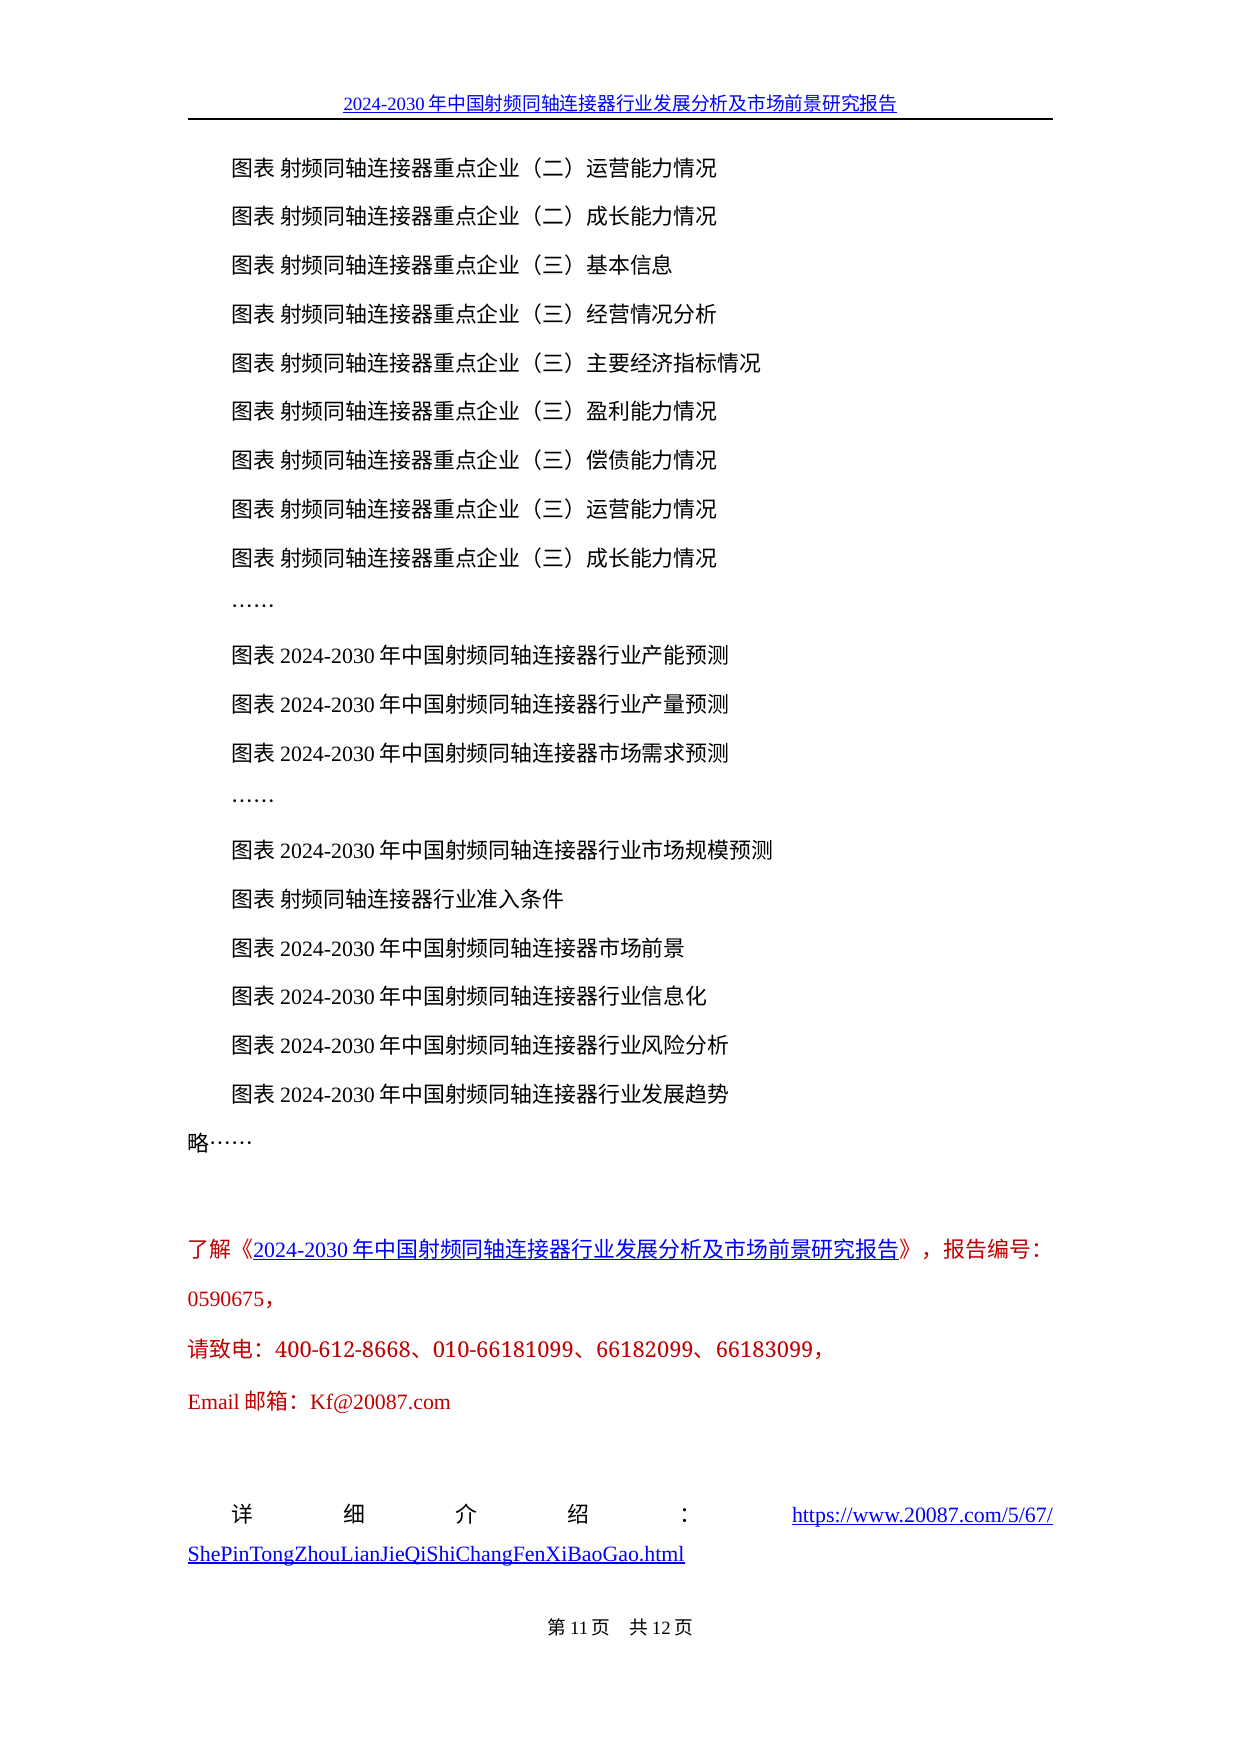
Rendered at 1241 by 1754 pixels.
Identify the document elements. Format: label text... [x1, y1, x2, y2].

text 详细介绍：https://www.20087.com/5/67/ShePinTongZhouLianJieQiShiChangFenXiBaoGao.html [187, 1496, 1053, 1569]
text 请致电：400-612-8668、010-66181099、66182099、66183099， [187, 1332, 1053, 1364]
text Email邮箱：Kf@20087.com [187, 1383, 1053, 1416]
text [187, 150, 1053, 1158]
text 了解《2024-2030年中国射频同轴连接器行业发展分析及市场前景研究报告》，报告编号：0590675， [187, 1232, 1053, 1313]
